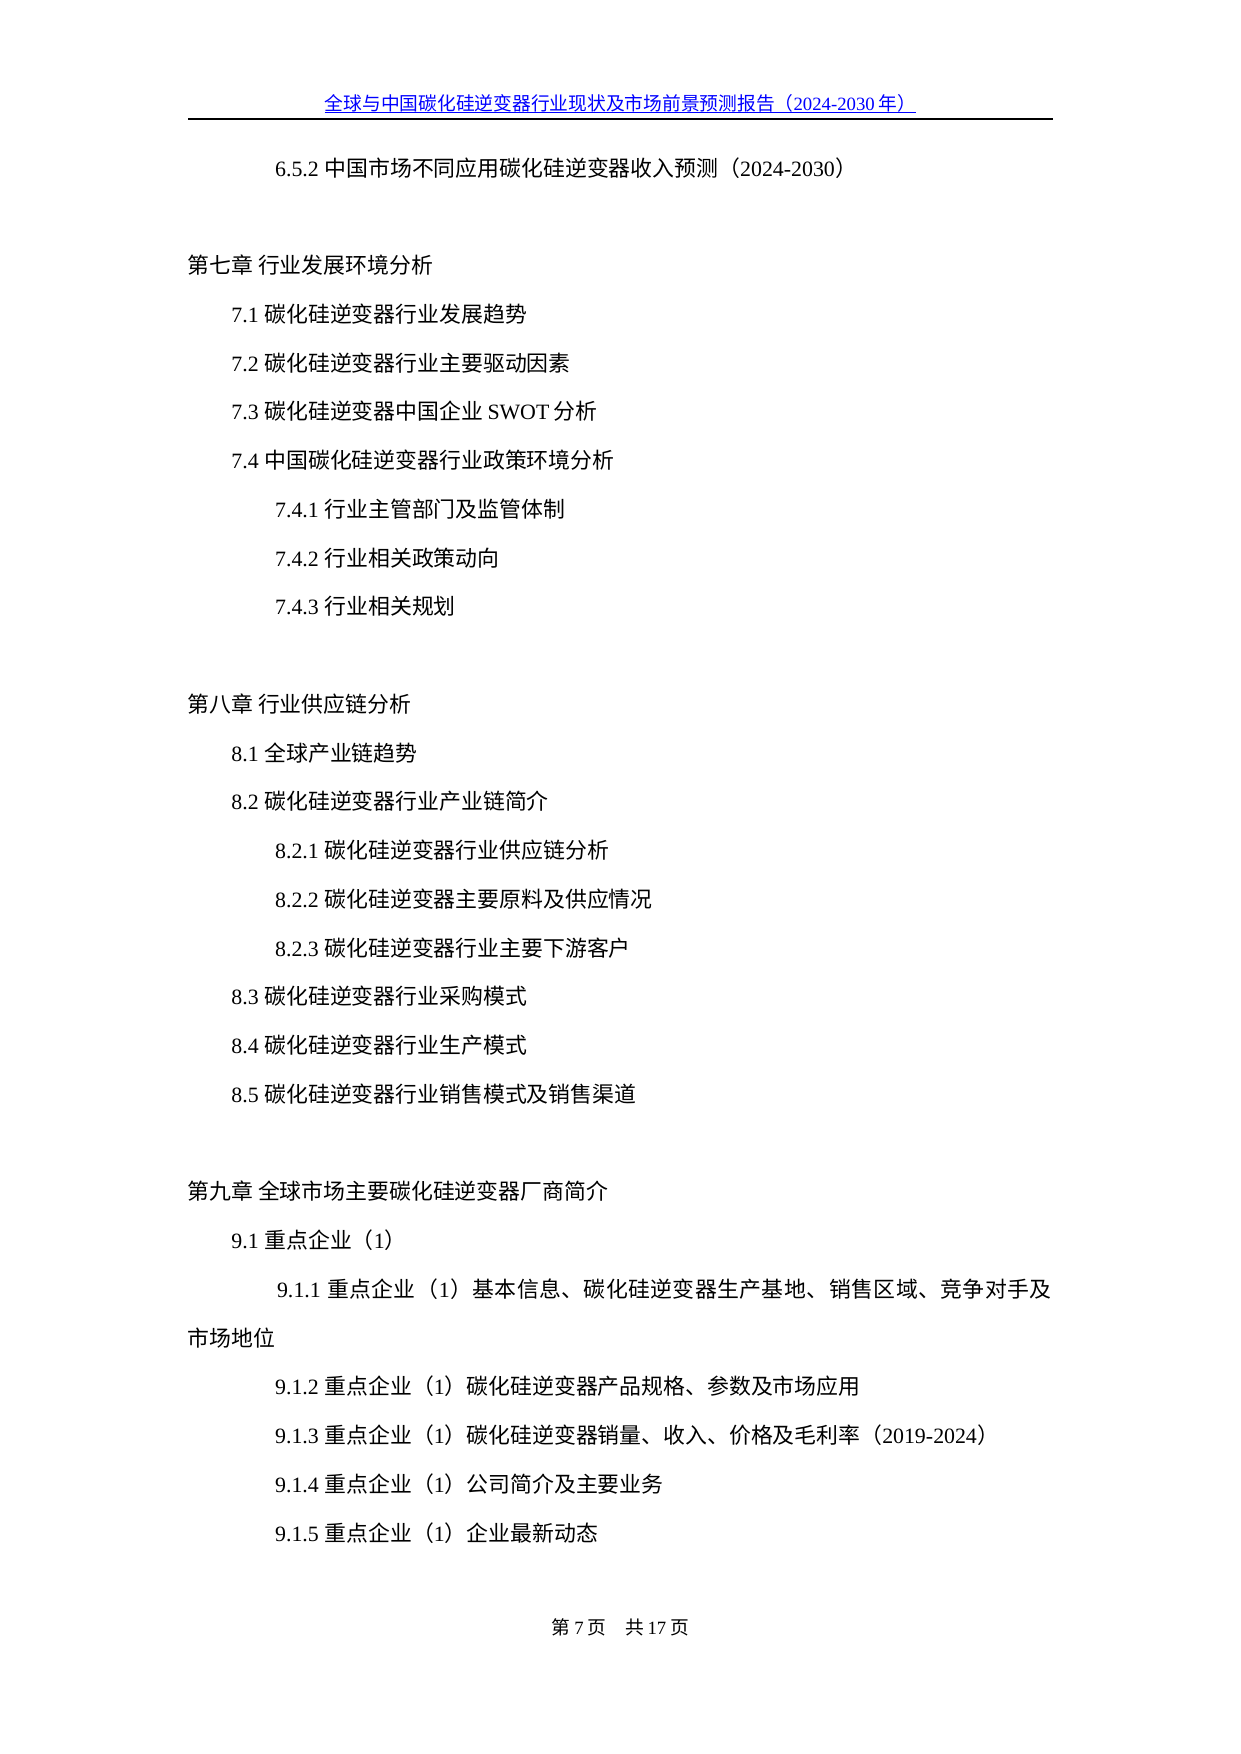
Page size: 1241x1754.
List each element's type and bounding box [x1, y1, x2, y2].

text [187, 150, 1053, 1548]
